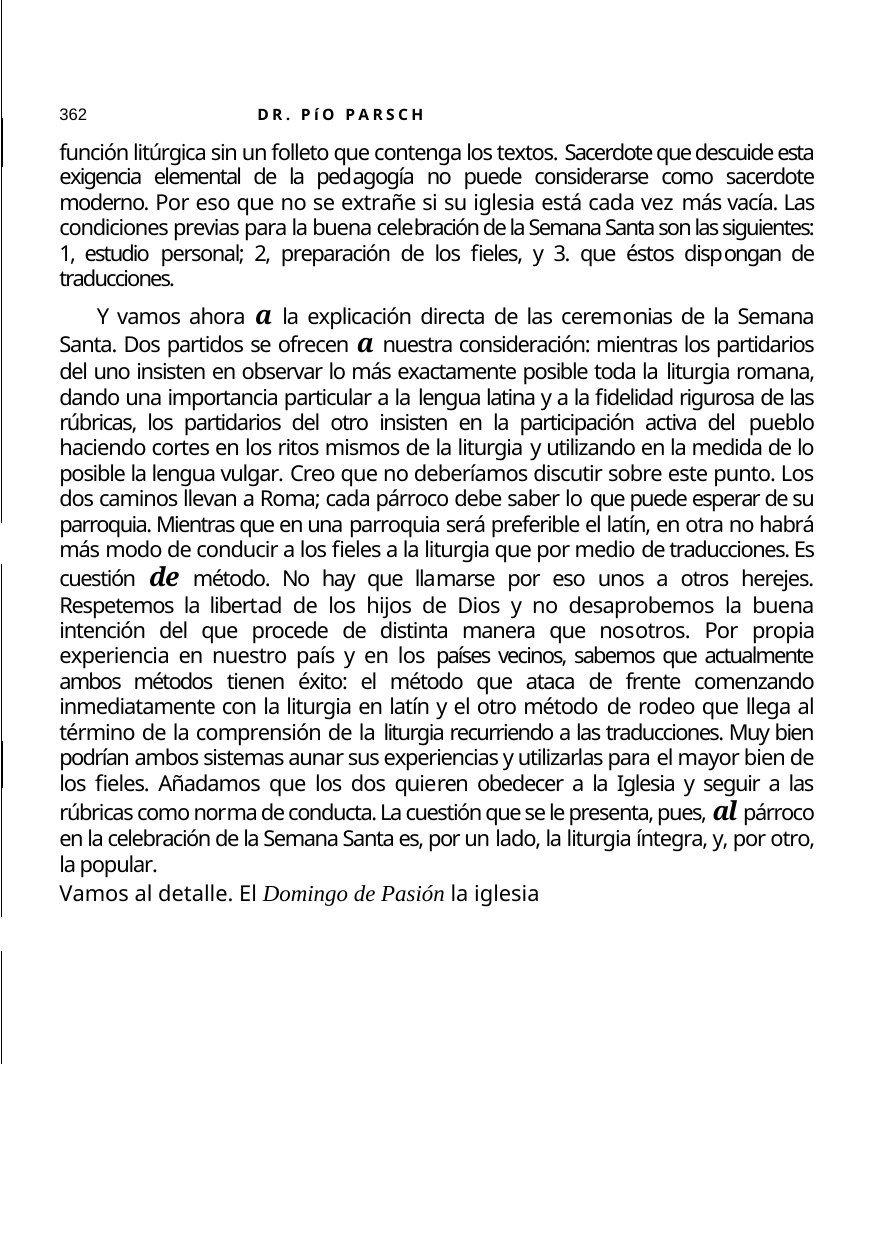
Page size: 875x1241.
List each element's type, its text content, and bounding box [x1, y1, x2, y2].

text Vamos al detalle. El Domingo de Pasión la iglesia [59, 878, 815, 908]
text 362 DR. PíO PARSCH [59, 104, 815, 125]
text función litúrgica sin un folleto que contenga los textos. Sacerdote que descuide esta exigencia elemental de la pedagogía no puede considerarse como sacerdote moderno. Por eso que no se extrañe si su iglesia está cada vez más vacía. Las condiciones previas para la buena celebración de la Semana Santa son las siguientes: 1, estudio personal; 2, preparación de los fieles, y 3. que éstos dispongan de traducciones. [59, 140, 815, 293]
text Y vamos ahora a la explicación directa de las ceremonias de la Semana Santa. Dos partidos se ofrecen a nuestra consideración: mientras los partidarios del uno insisten en observar lo más exactamente posible toda la liturgia romana, dando una importancia particular a la lengua latina y a la fidelidad rigurosa de las rúbricas, los partidarios del otro insisten en la participación activa del pueblo haciendo cortes en los ritos mismos de la liturgia y utilizando en la medida de lo posible la lengua vulgar. Creo que no deberíamos discutir sobre este punto. Los dos caminos llevan a Roma; cada párroco debe saber lo que puede esperar de su parroquia. Mientras que en una parroquia será preferible el latín, en otra no habrá más modo de conducir a los fieles a la liturgia que por medio de traducciones. Es cuestión de método. No hay que llamarse por eso unos a otros herejes. Respetemos la libertad de los hijos de Dios y no desaprobemos la buena intención del que procede de distinta manera que nosotros. Por propia experiencia en nuestro país y en los países vecinos, sabemos que actualmente ambos métodos tienen éxito: el método que ataca de frente comenzando inmediatamente con la liturgia en latín y el otro método de rodeo que llega al término de la comprensión de la liturgia recurriendo a las traducciones. Muy bien podrían ambos sistemas aunar sus experiencias y utilizarlas para el mayor bien de los fieles. Añadamos que los dos quieren obedecer a la Iglesia y seguir a las rúbricas como norma de conducta. La cuestión que se le presenta, pues, al párroco en la celebración de la Semana Santa es, por un lado, la liturgia íntegra, y, por otro, la popular. [59, 300, 815, 878]
